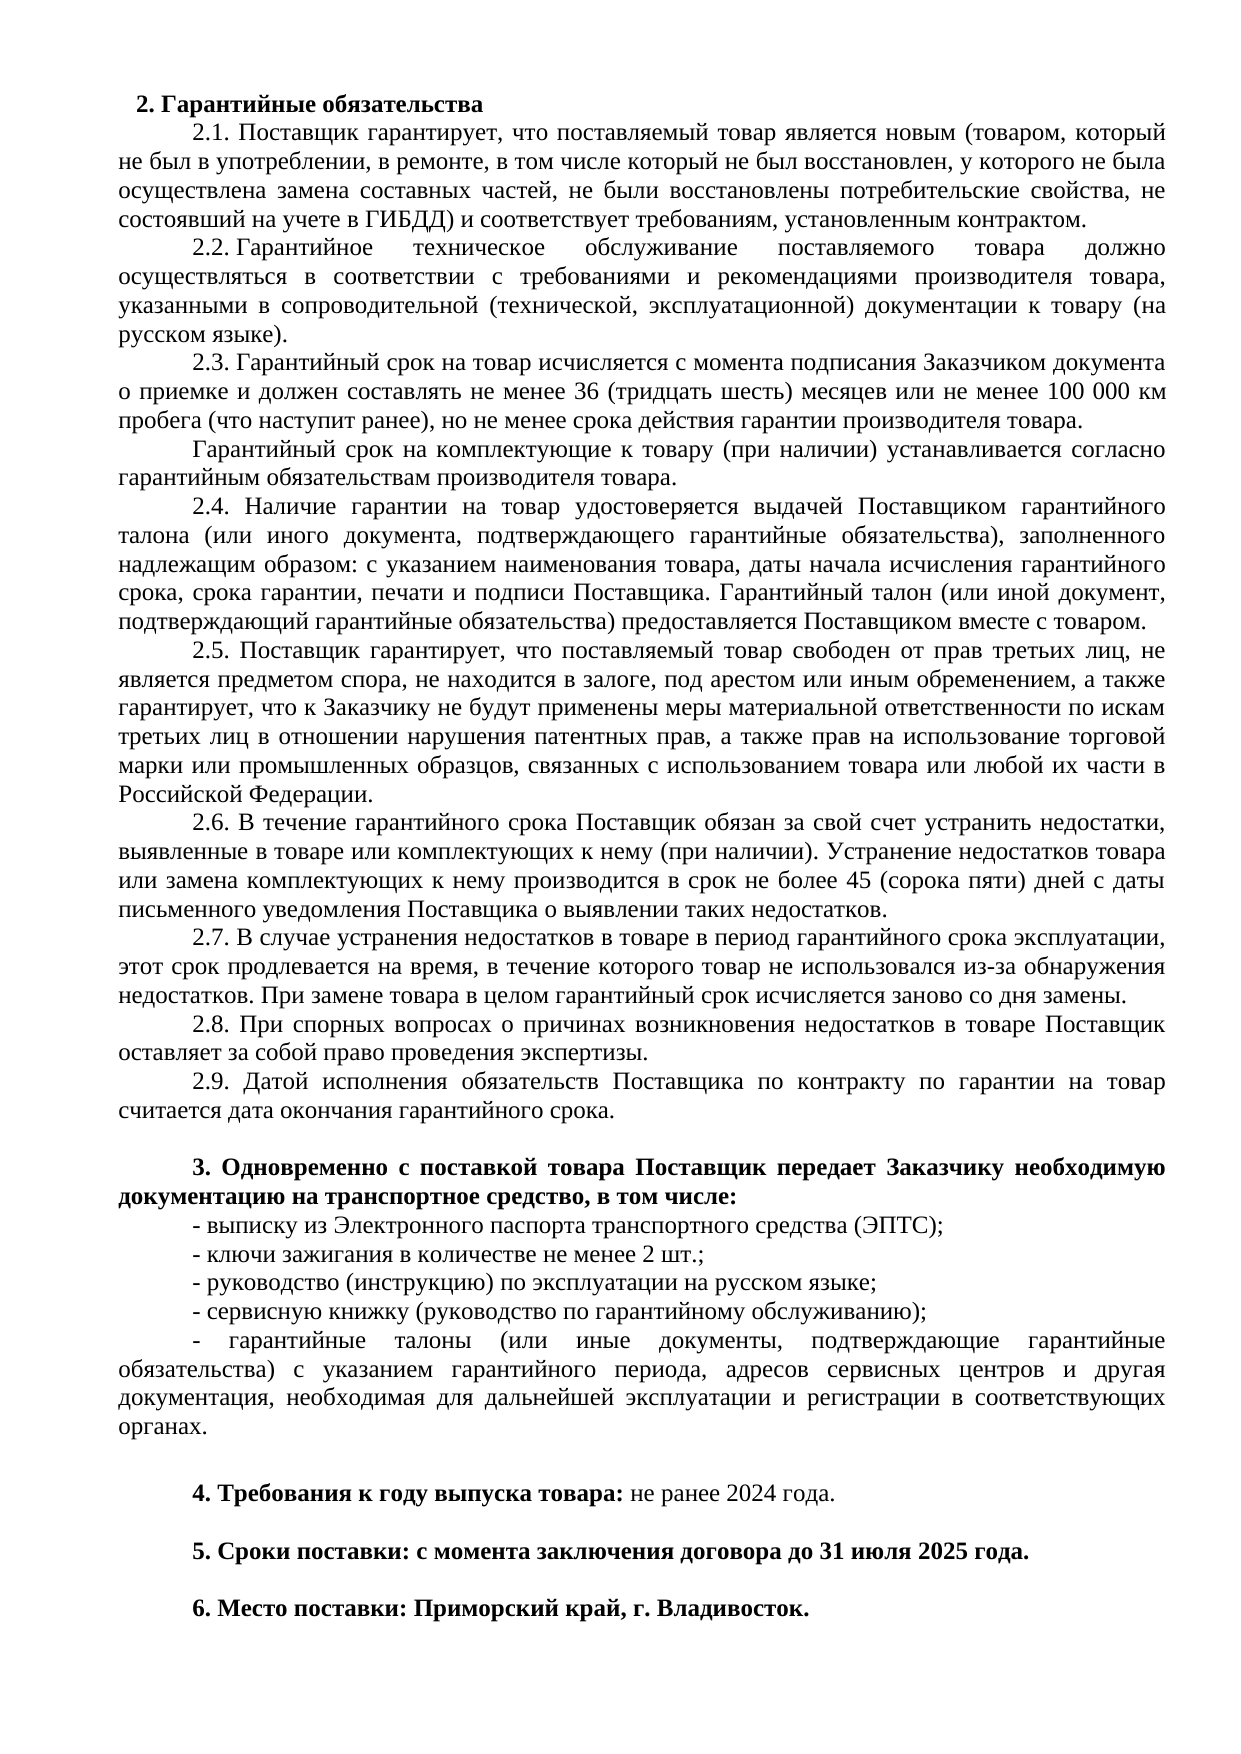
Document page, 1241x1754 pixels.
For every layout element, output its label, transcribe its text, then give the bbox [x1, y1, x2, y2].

text 2.9. Датой исполнения обязательств Поставщика по контракту по гарантии на товар считается дата окончания гарантийного срока. [118, 1066, 1167, 1124]
text 6. Место поставки: Приморский край, г. Владивосток. [118, 1593, 1167, 1622]
text 2.8. При спорных вопросах о причинах возникновения недостатков в товаре Поставщик оставляет за собой право проведения экспертизы. [118, 1009, 1167, 1066]
text 2. Гарантийные обязательства [118, 89, 1167, 117]
text 4. Требования к году выпуска товара: не ранее 2024 года. [118, 1478, 1167, 1507]
text 2.3. Гарантийный срок на товар исчисляется с момента подписания Заказчиком документа о приемке и должен составлять не менее 36 (тридцать шесть) месяцев или не менее 100 000 км пробега (что наступит ранее), но не менее срока действия гарантии производителя товара. [118, 347, 1167, 434]
text - выписку из Электронного паспорта транспортного средства (ЭПТС); [118, 1210, 1167, 1239]
text - гарантийные талоны (или иные документы, подтверждающие гарантийные обязательства) с указанием гарантийного периода, адресов сервисных центров и другая документация, необходимая для дальнейшей эксплуатации и регистрации в соответствующих органах. [118, 1325, 1167, 1440]
text 2.4. Наличие гарантии на товар удостоверяется выдачей Поставщиком гарантийного талона (или иного документа, подтверждающего гарантийные обязательства), заполненного надлежащим образом: с указанием наименования товара, даты начала исчисления гарантийного срока, срока гарантии, печати и подписи Поставщика. Гарантийный талон (или иной документ, подтверждающий гарантийные обязательства) предоставляется Поставщиком вместе с товаром. [118, 491, 1167, 635]
text - ключи зажигания в количестве не менее 2 шт.; [118, 1239, 1167, 1267]
text Гарантийный срок на комплектующие к товару (при наличии) устанавливается согласно гарантийным обязательствам производителя товара. [118, 434, 1167, 491]
text 2.6. В течение гарантийного срока Поставщик обязан за свой счет устранить недостатки, выявленные в товаре или комплектующих к нему (при наличии). Устранение недостатков товара или замена комплектующих к нему производится в срок не более 45 (сорока пяти) дней с даты письменного уведомления Поставщика о выявлении таких недостатков. [118, 807, 1167, 922]
text 2.1. Поставщик гарантирует, что поставляемый товар является новым (товаром, который не был в употреблении, в ремонте, в том числе который не был восстановлен, у которого не была осуществлена замена составных частей, не были восстановлены потребительские свойства, не состоявший на учете в ГИБДД) и соответствует требованиям, установленным контрактом. [118, 117, 1167, 232]
text 2.2. Гарантийное техническое обслуживание поставляемого товара должно осуществляться в соответствии с требованиями и рекомендациями производителя товара, указанными в сопроводительной (технической, эксплуатационной) документации к товару (на русском языке). [118, 232, 1167, 347]
text 2.5. Поставщик гарантирует, что поставляемый товар свободен от прав третьих лиц, не является предметом спора, не находится в залоге, под арестом или иным обременением, а также гарантирует, что к Заказчику не будут применены меры материальной ответственности по искам третьих лиц в отношении нарушения патентных прав, а также прав на использование торговой марки или промышленных образцов, связанных с использованием товара или любой их части в Российской Федерации. [118, 635, 1167, 807]
text - руководство (инструкцию) по эксплуатации на русском языке; [118, 1267, 1167, 1296]
text 5. Сроки поставки: с момента заключения договора до 31 июля 2025 года. [118, 1536, 1167, 1564]
text - сервисную книжку (руководство по гарантийному обслуживанию); [118, 1296, 1167, 1325]
text 2.7. В случае устранения недостатков в товаре в период гарантийного срока эксплуатации, этот срок продлевается на время, в течение которого товар не использовался из-за обнаружения недостатков. При замене товара в целом гарантийный срок исчисляется заново со дня замены. [118, 922, 1167, 1009]
text 3. Одновременно с поставкой товара Поставщик передает Заказчику необходимую документацию на транспортное средство, в том числе: [118, 1152, 1167, 1210]
